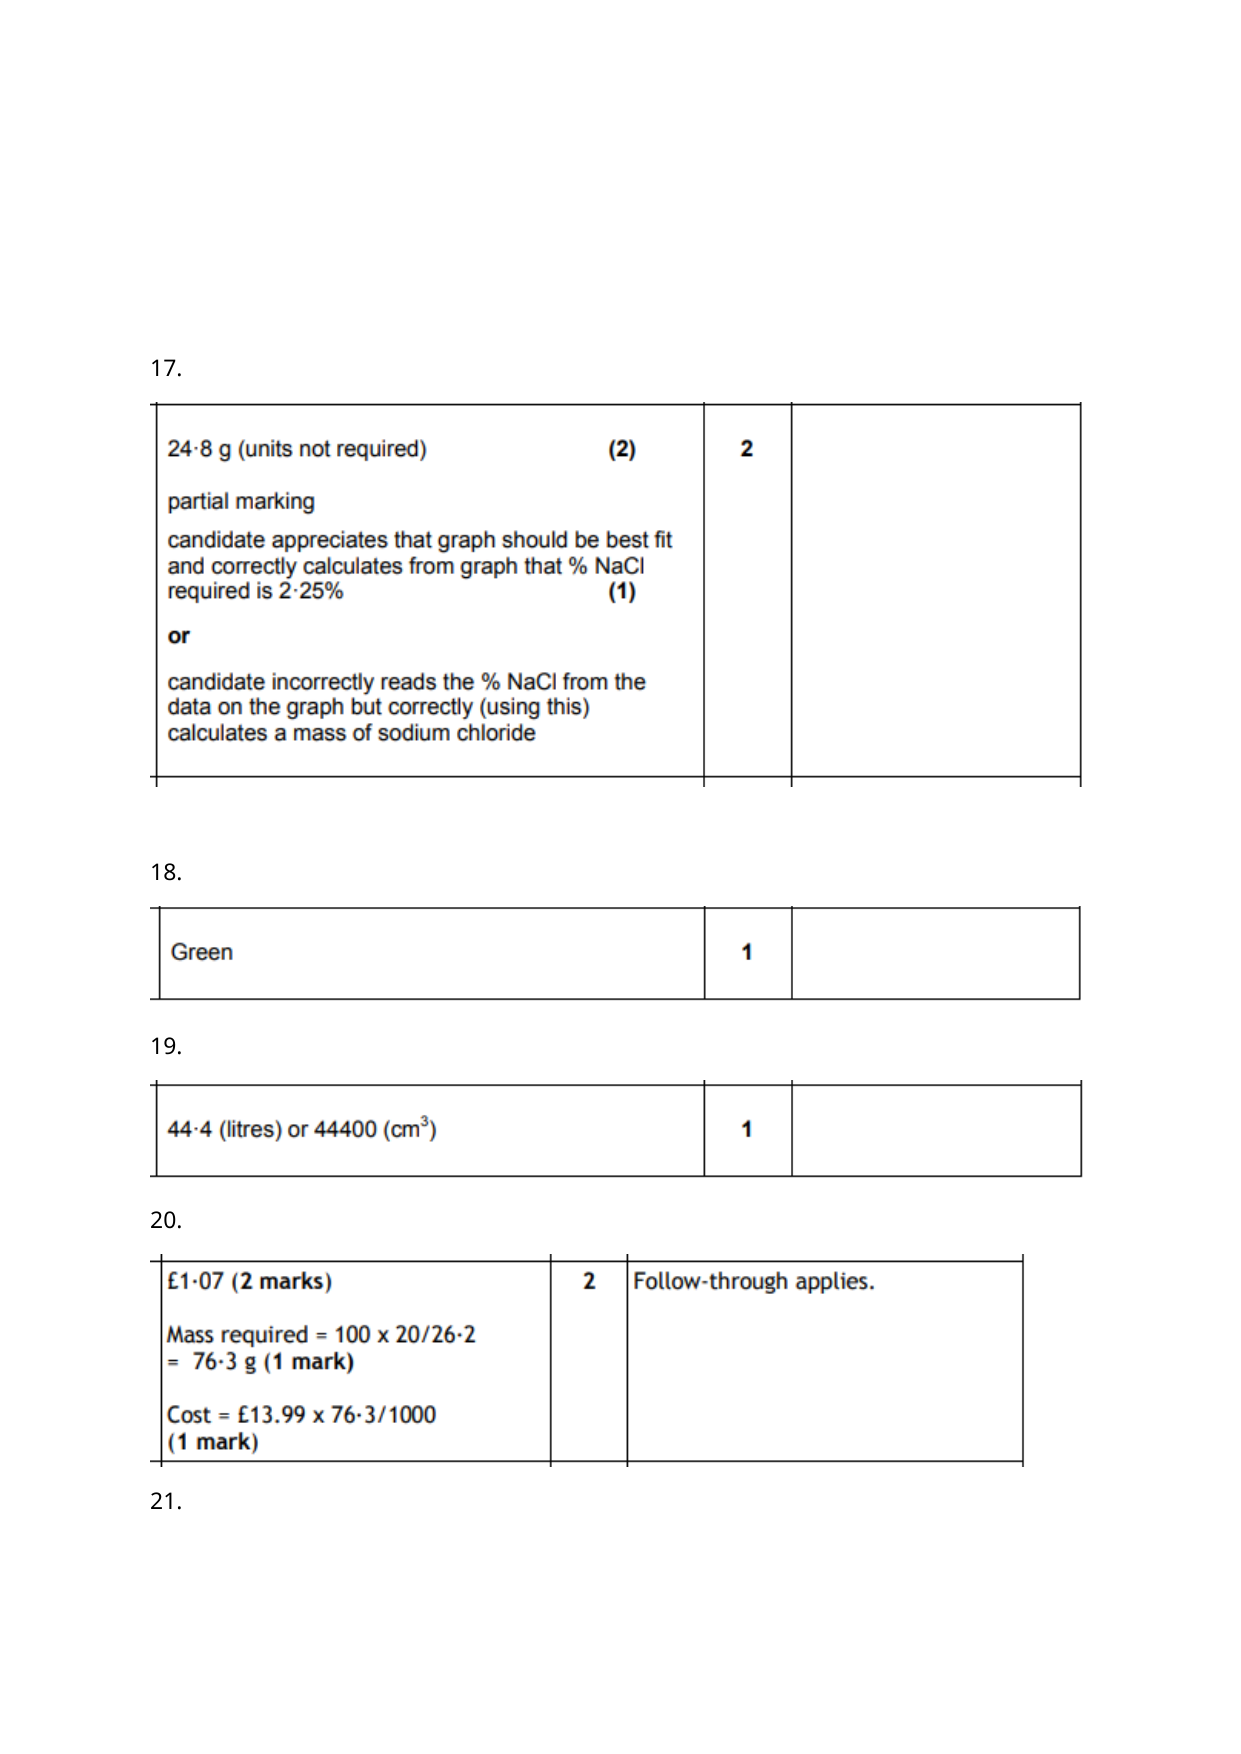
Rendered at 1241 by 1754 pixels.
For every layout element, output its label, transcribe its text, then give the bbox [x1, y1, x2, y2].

text 17. [150, 352, 1090, 383]
picture [150, 906, 1090, 1011]
text 21. [150, 1485, 1090, 1516]
picture [150, 1080, 1090, 1185]
picture [150, 402, 1091, 787]
text 20. [150, 1204, 1090, 1235]
text 19. [150, 1030, 1090, 1061]
picture [150, 1254, 1035, 1467]
text 18. [150, 856, 1090, 887]
